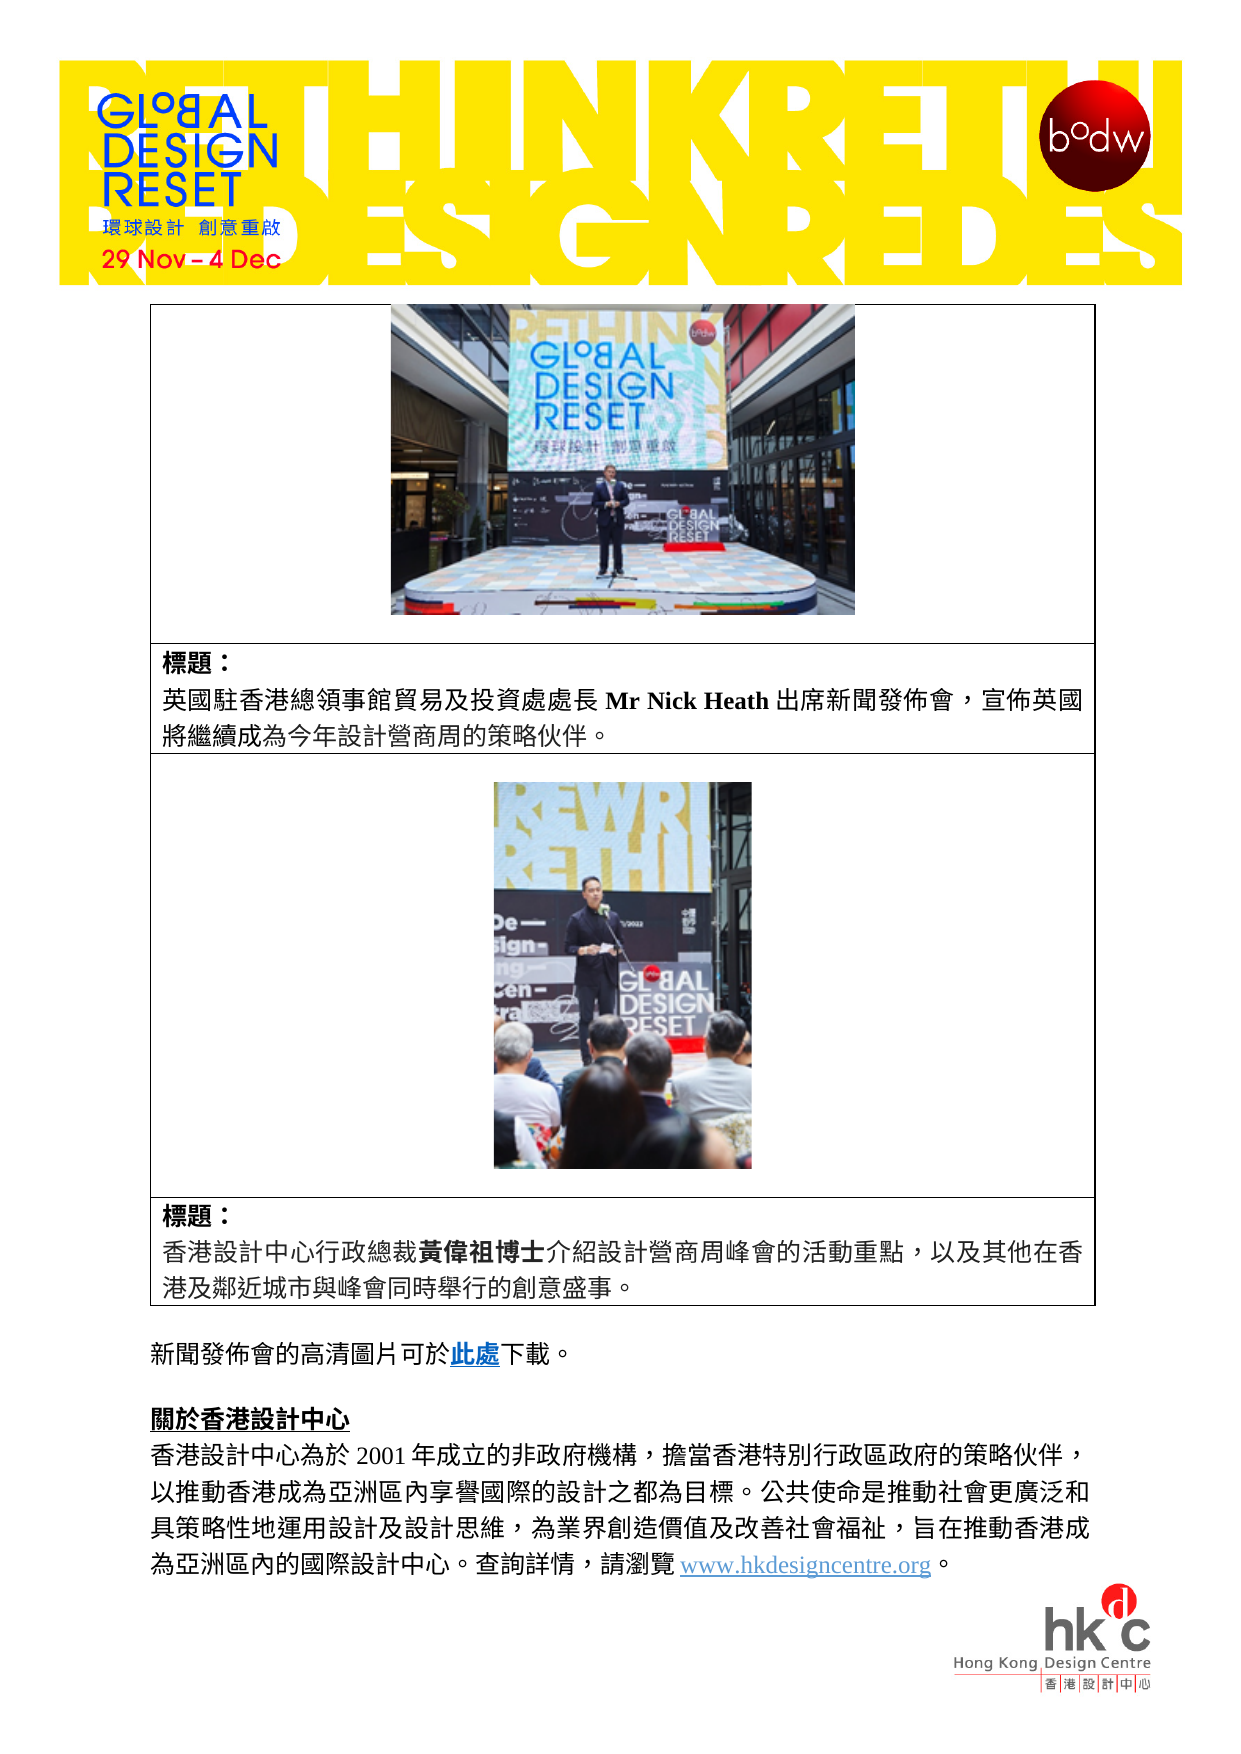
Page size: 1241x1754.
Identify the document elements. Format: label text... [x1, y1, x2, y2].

table_cell 標題： 英國駐香港總領事館貿易及投資處處長Mr Nick Heath出席新聞發佈會，宣佈英國將繼續成為今年設計營商周的策略伙伴。 [151, 644, 1094, 753]
text 新聞發佈會的高清圖片可於此處下載。 [150, 1334, 1090, 1371]
text 關於香港設計中心 [150, 1399, 1090, 1436]
table_cell [151, 754, 1094, 1197]
text 香港設計中心為於2001年成立的非政府機構，擔當香港特別行政區政府的策略伙伴，以推動香港成為亞洲區內享譽國際的設計之都為目標。公共使命是推動社會更廣泛和具策略性地運用設計及設計思維，為業界創造價值及改善社會福祉，旨在推動香港成為亞洲區內的國際設計中心。查詢詳情，請瀏覽www.hkdesigncentre.org。 [150, 1436, 1090, 1581]
table_cell 標題： 香港設計中心行政總裁黃偉祖博士介紹設計營商周峰會的活動重點，以及其他在香港及鄰近城市與峰會同時舉行的創意盛事。 [151, 1198, 1094, 1305]
picture [0, 1, 1241, 1754]
table_cell [151, 305, 1094, 643]
